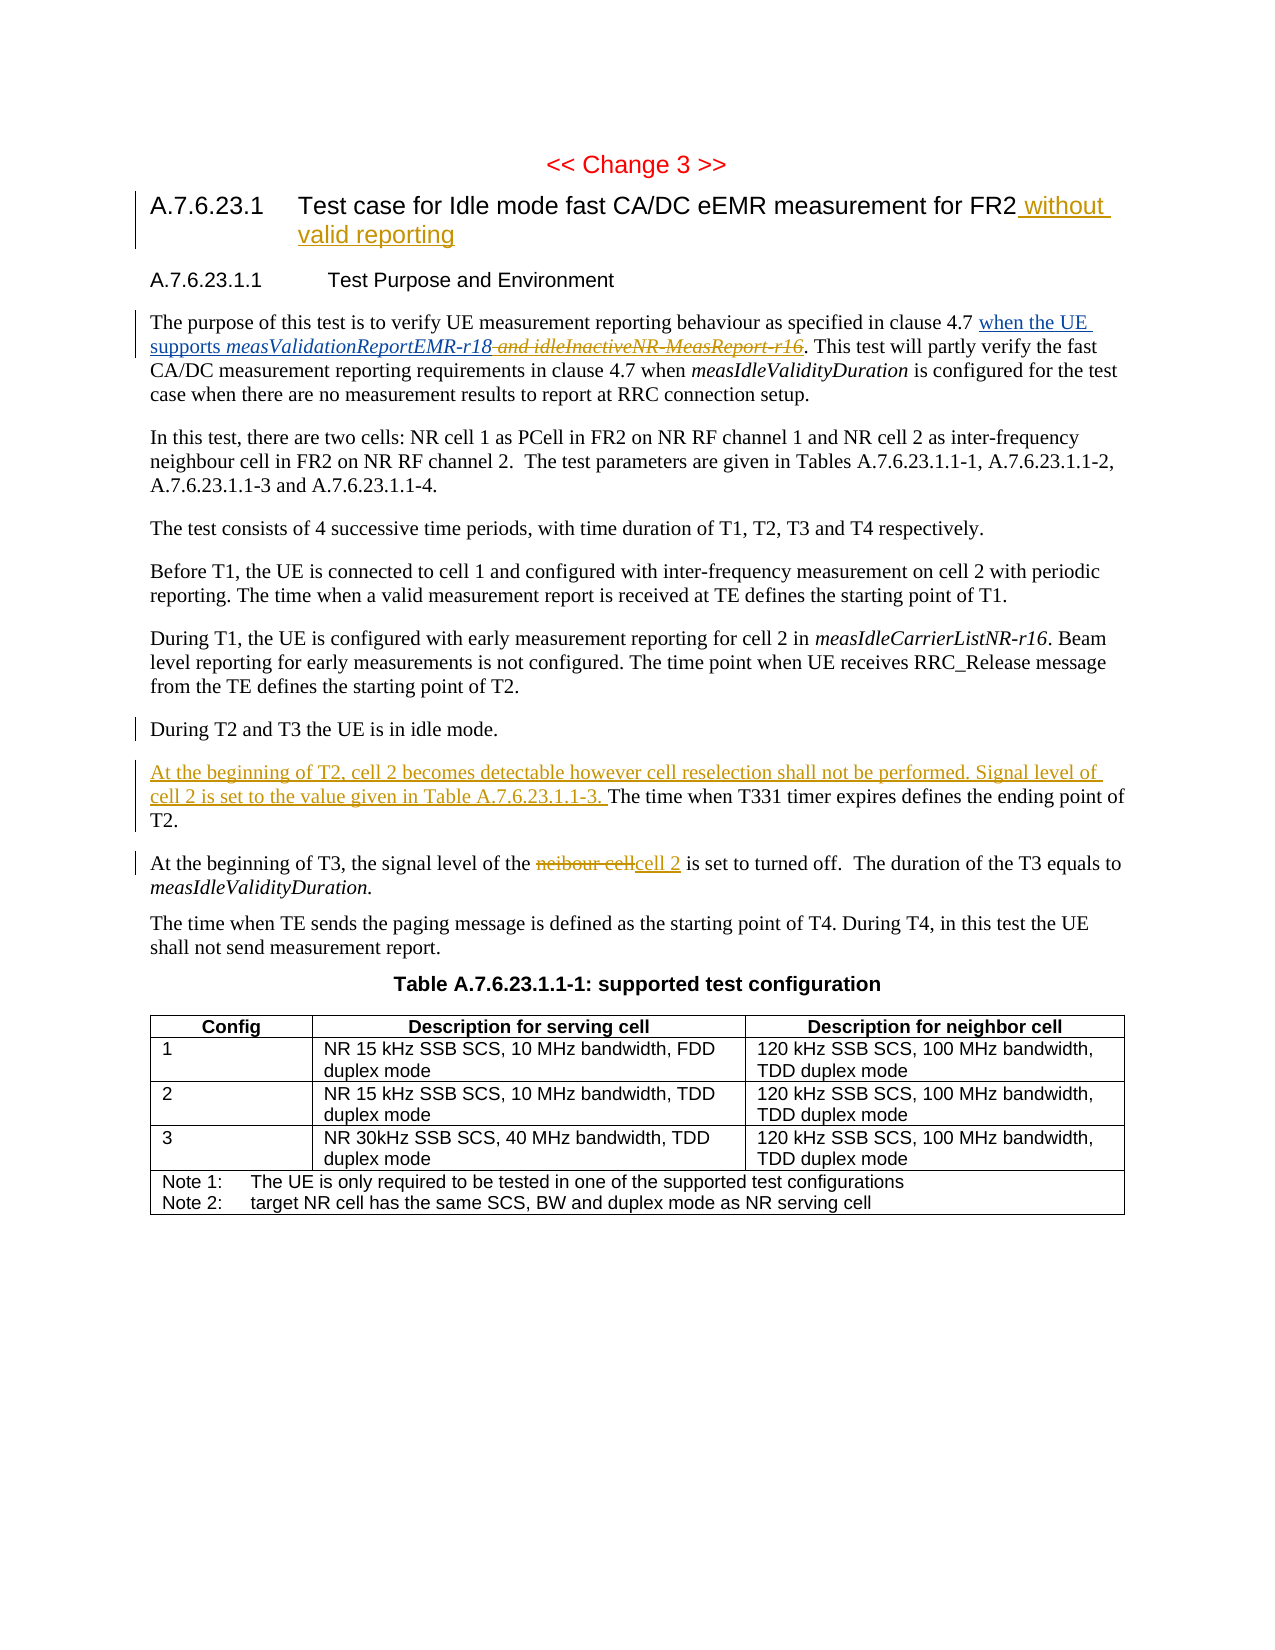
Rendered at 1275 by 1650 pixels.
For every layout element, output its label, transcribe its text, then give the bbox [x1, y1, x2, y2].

text During T1, the UE is configured with early measurement reporting for cell 2 in measIdleCarrierListNR-r16. Beam level reporting for early measurements is not configured. The time point when UE receives RRC_Release message from the TE defines the starting point of T2. [150, 626, 1125, 698]
text At the beginning of T3, the signal level of the is set to turned off. The duration of the T3 equals to measIdleValidityDuration. [150, 851, 1125, 899]
text A.7.6.23.1 Test case for Idle mode fast CA/DC eEMR measurement for FR2 [150, 191, 1125, 249]
text << Change 3 >> [148, 150, 1125, 179]
text During T2 and T3 the UE is in idle mode. [150, 717, 1125, 741]
text Before T1, the UE is connected to cell 1 and configured with inter-frequency measurement on cell 2 with periodic reporting. The time when a valid measurement report is received at TE defines the starting point of T1. [150, 559, 1125, 607]
text A.7.6.23.1.1 Test Purpose and Environment [150, 267, 1125, 291]
table_header Description for serving cell [313, 1016, 745, 1037]
table_cell 1 [151, 1038, 312, 1081]
table_cell 3 [151, 1126, 312, 1169]
table_cell NR 30kHz SSB SCS, 40 MHz bandwidth, TDD duplex mode [313, 1126, 745, 1169]
text The purpose of this test is to verify UE measurement reporting behaviour as specified in clause 4.7 . This test will partly verify the fast CA/DC measurement reporting requirements in clause 4.7 when measIdleValidityDuration is configured for the test case when there are no measurement results to report at RRC connection setup. [150, 310, 1125, 406]
table_cell 120 kHz SSB SCS, 100 MHz bandwidth, TDD duplex mode [746, 1126, 1124, 1169]
text The time when T331 timer expires defines the ending point of T2. [150, 759, 1125, 832]
table_header Config [151, 1016, 312, 1037]
text The time when TE sends the paging message is defined as the starting point of T4. During T4, in this test the UE shall not send measurement report. [150, 911, 1125, 959]
table_cell NR 15 kHz SSB SCS, 10 MHz bandwidth, TDD duplex mode [313, 1082, 745, 1125]
table_cell Note 1: The UE is only required to be tested in one of the supported test configurations Note 2: target NR cell has the same SCS, BW and duplex mode as NR serving cell [151, 1171, 1124, 1214]
text The test consists of 4 successive time periods, with time duration of T1, T2, T3 and T4 respectively. [150, 516, 1125, 540]
text Table A.7.6.23.1.1-1: supported test configuration [150, 972, 1125, 996]
table_header Description for neighbor cell [746, 1016, 1124, 1037]
table_cell 120 kHz SSB SCS, 100 MHz bandwidth, TDD duplex mode [746, 1038, 1124, 1081]
table_cell 120 kHz SSB SCS, 100 MHz bandwidth, TDD duplex mode [746, 1082, 1124, 1125]
table_cell 2 [151, 1082, 312, 1125]
text In this test, there are two cells: NR cell 1 as PCell in FR2 on NR RF channel 1 and NR cell 2 as inter-frequency neighbour cell in FR2 on NR RF channel 2. The test parameters are given in Tables A.7.6.23.1.1-1, A.7.6.23.1.1-2, A.7.6.23.1.1-3 and A.7.6.23.1.1-4. [150, 425, 1125, 497]
table_cell NR 15 kHz SSB SCS, 10 MHz bandwidth, FDD duplex mode [313, 1038, 745, 1081]
